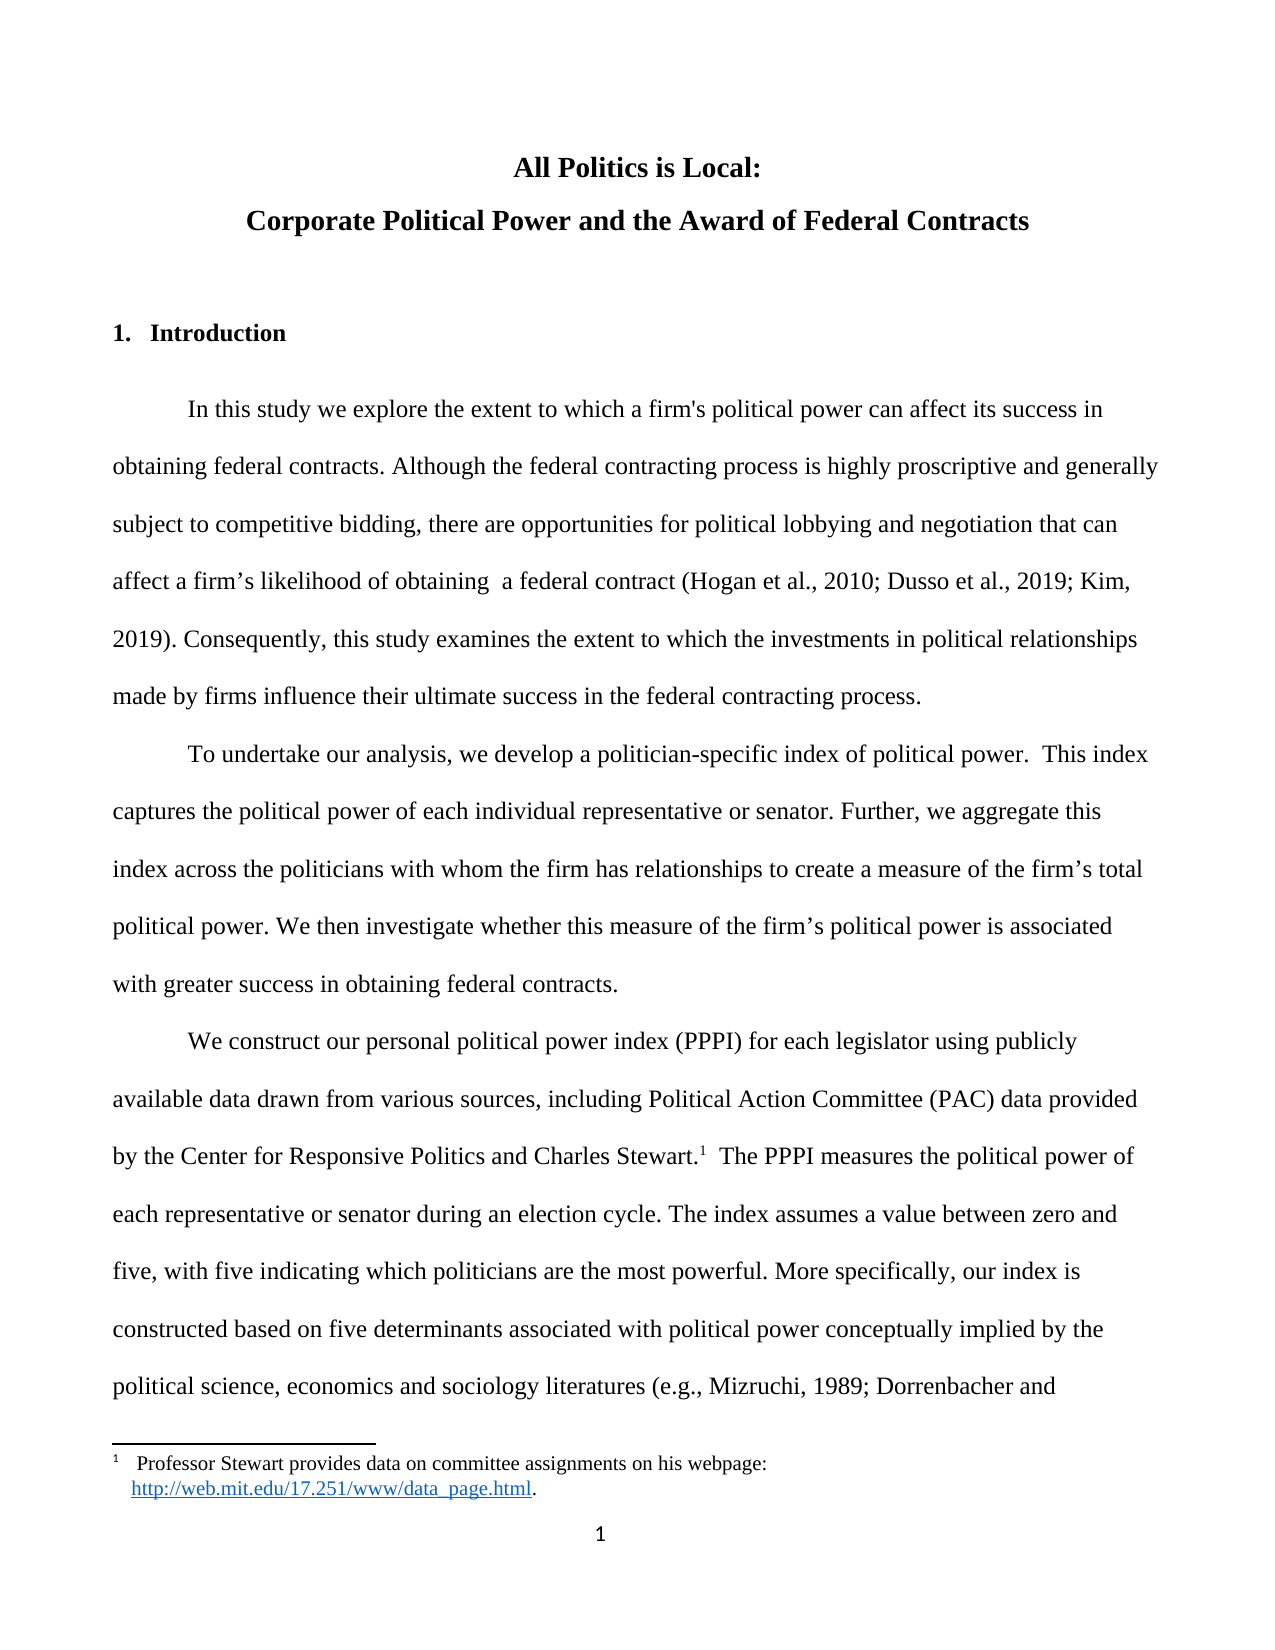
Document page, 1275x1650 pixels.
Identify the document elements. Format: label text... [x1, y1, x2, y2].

subtitle Introduction [112, 318, 1162, 346]
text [112, 1026, 1162, 1400]
text In this study we explore the extent to which a firm's political power can affect its success in obtaining federal contracts. Although the federal contracting process is highly proscriptive and generally subject to competitive bidding, there are opportunities for political lobbying and negotiation that can affect a firm’s likelihood of obtaining a federal contract (Hogan et al., 2010; Dusso et al., 2019; Kim, 2019). Consequently, this study examines the extent to which the investments in political relationships made by firms influence their ultimate success in the federal contracting process. [112, 394, 1162, 710]
text To undertake our analysis, we develop a politician-specific index of political power. This index captures the political power of each individual representative or senator. Further, we aggregate this index across the politicians with whom the firm has relationships to create a measure of the firm’s total political power. We then investigate whether this measure of the firm’s political power is associated with greater success in obtaining federal contracts. [112, 739, 1162, 998]
text Corporate Political Power and the Award of Federal Contracts [112, 203, 1162, 236]
text All Politics is Local: [112, 150, 1162, 183]
